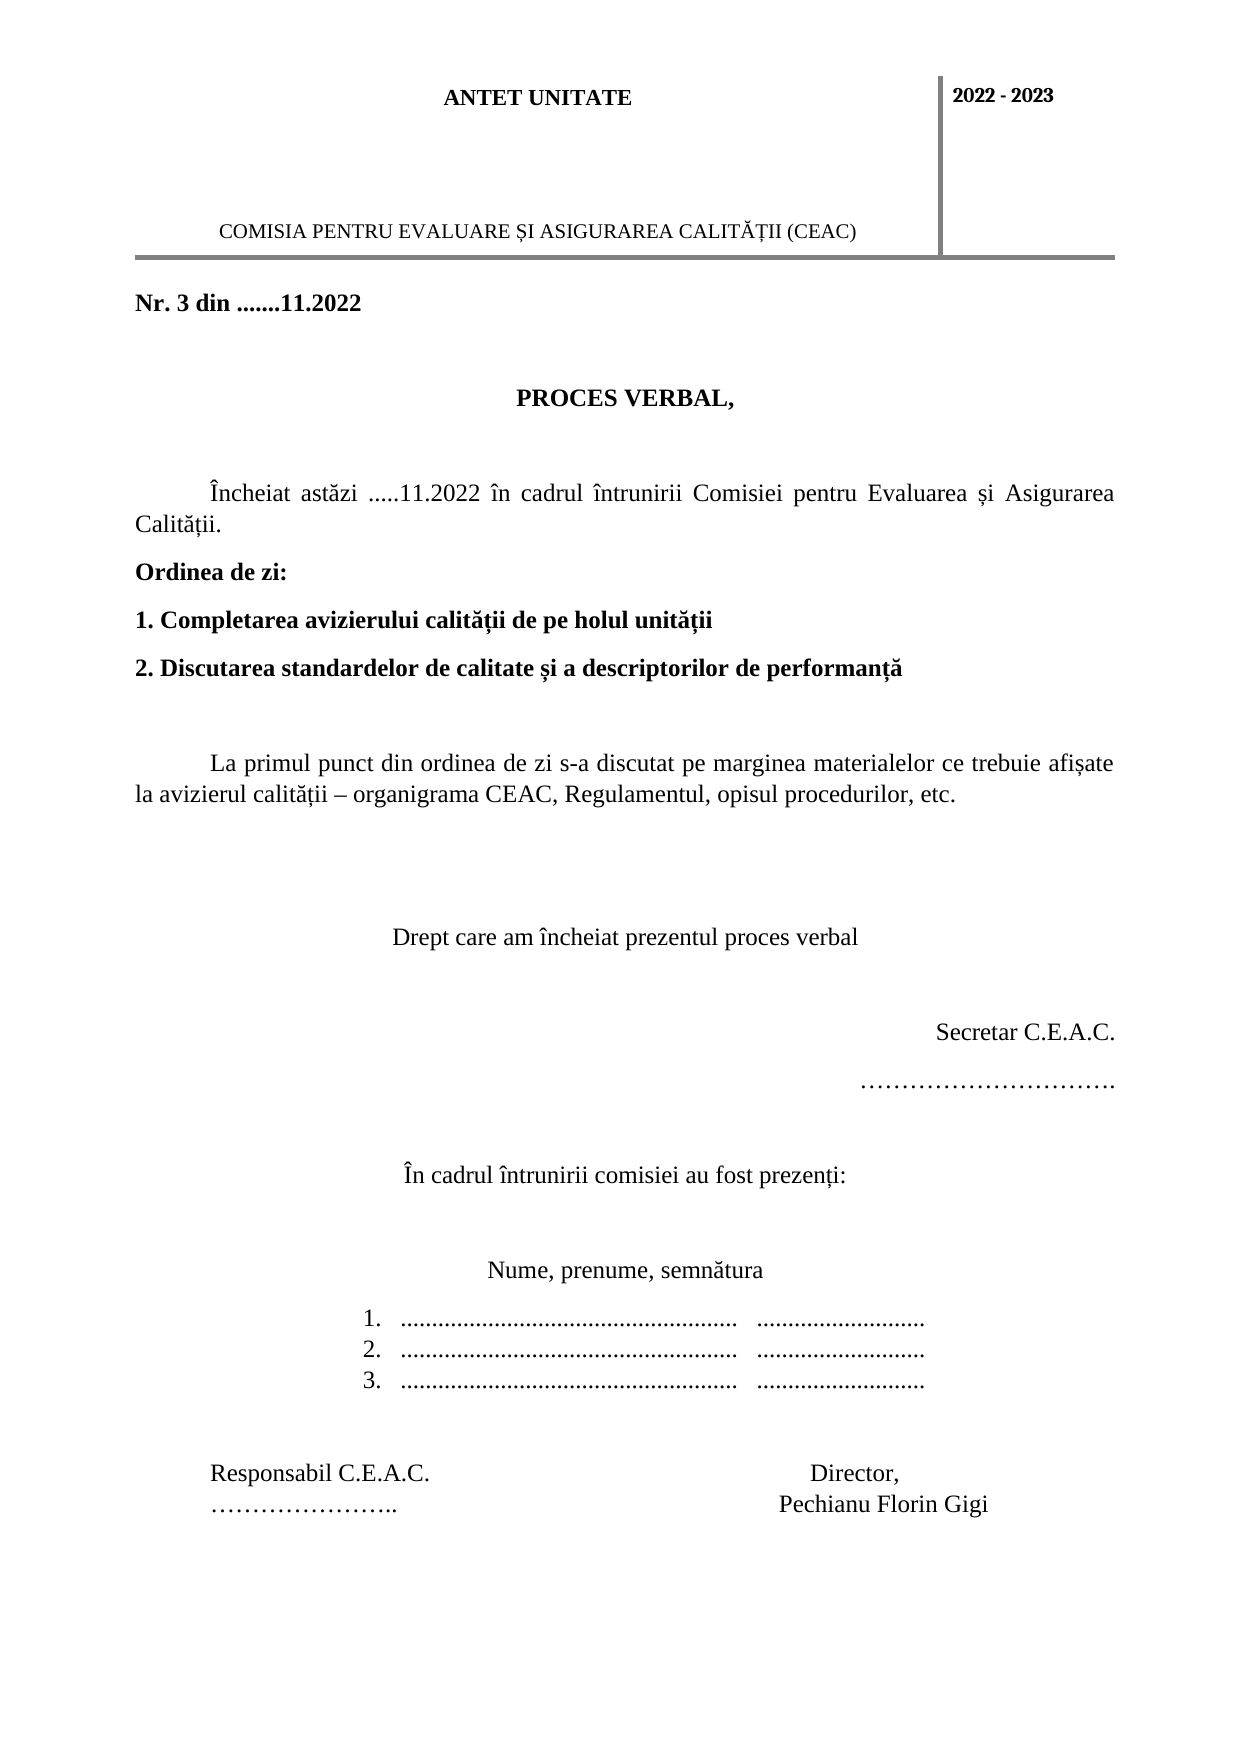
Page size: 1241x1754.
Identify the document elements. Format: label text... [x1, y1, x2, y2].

list ...................................................... ........................... [172, 1365, 1115, 1394]
text …………………………. [135, 1065, 1115, 1093]
text Încheiat astăzi .....11.2022 în cadrul întrunirii Comisiei pentru Evaluarea și Asigurarea Calității. [135, 478, 1115, 538]
text Nume, prenume, semnătura [135, 1256, 1115, 1284]
list ...................................................... ........................... [172, 1303, 1115, 1332]
text La primul punct din ordinea de zi s-a discutat pe marginea materialelor ce trebuie afișate la avizierul calității – organigrama CEAC, Regulamentul, opisul procedurilor, etc. [135, 748, 1115, 808]
text PROCES VERBAL, [135, 383, 1115, 412]
list Responsabil C.E.A.C. Director, [210, 1458, 1115, 1487]
text Nr. 3 din .......11.2022 [135, 288, 1115, 316]
list ...................................................... ........................... [172, 1334, 1115, 1363]
text În cadrul întrunirii comisiei au fost prezenți: [135, 1160, 1115, 1189]
text 2. Discutarea standardelor de calitate și a descriptorilor de performanță [135, 653, 1115, 681]
text Ordinea de zi: [135, 557, 1115, 586]
text 1. Completarea avizierului calității de pe holul unității [135, 605, 1115, 634]
text Secretar C.E.A.C. [135, 1017, 1115, 1046]
text Drept care am încheiat prezentul proces verbal [135, 922, 1115, 951]
list ………………….. Pechianu Florin Gigi [210, 1489, 1115, 1518]
